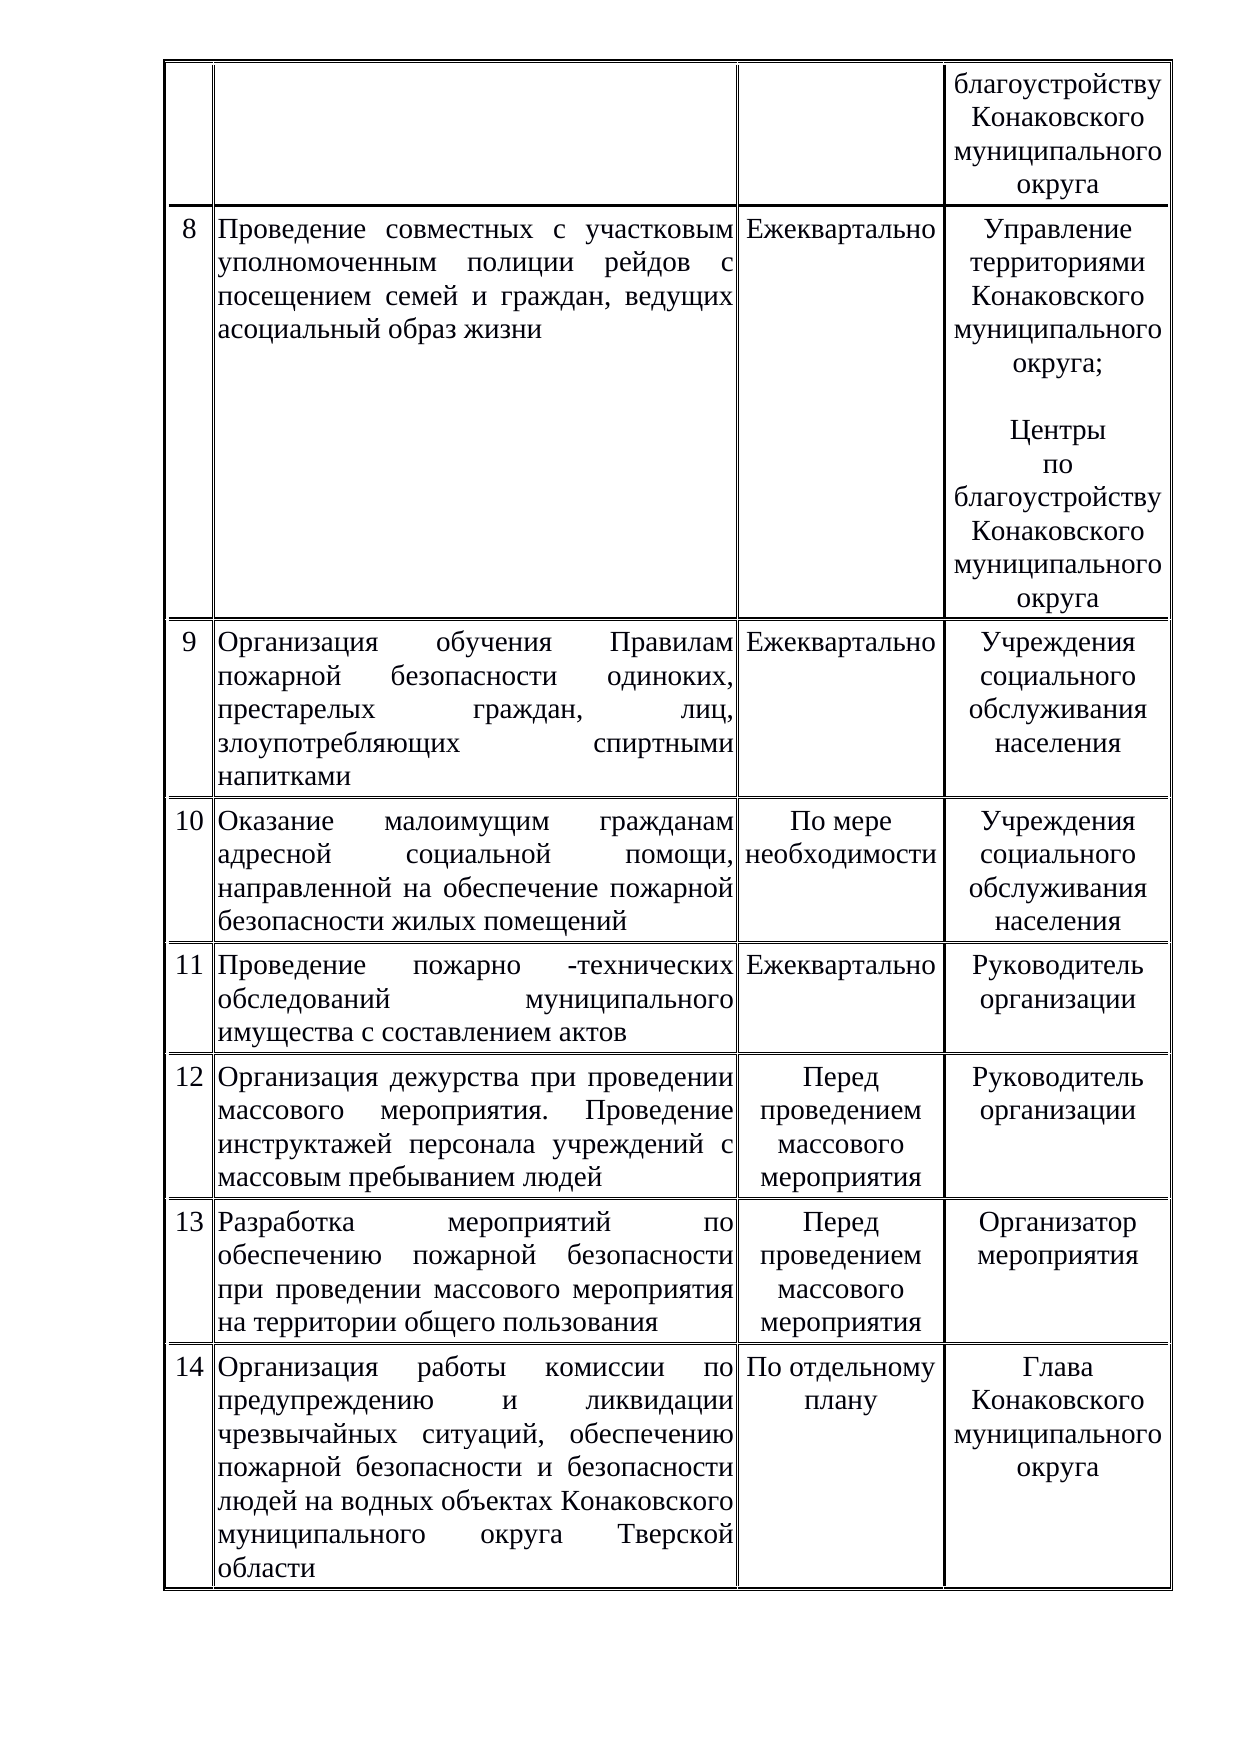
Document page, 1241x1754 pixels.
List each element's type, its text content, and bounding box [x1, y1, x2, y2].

table_cell 10 [165, 796, 214, 941]
table_cell По мере необходимости [739, 799, 943, 941]
table_cell Учреждения социального обслуживания населения [946, 617, 1170, 796]
table_cell По отдельному плану [738, 1345, 944, 1587]
table_cell Организатор мероприятия [944, 1197, 1171, 1342]
table_cell Ежеквартально [739, 207, 943, 617]
table_cell 13 [165, 1197, 214, 1342]
table_cell Управление территориями Конаковского муниципального округа; Центры по благоустройству Конаковского муниципального округа [946, 204, 1170, 617]
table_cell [944, 63, 1170, 204]
table_cell Ежеквартально [739, 944, 943, 1052]
table_cell 14 [165, 1342, 214, 1587]
table_cell Организация работы комиссии по предупреждению и ликвидации чрезвычайных ситуаций, обеспечению пожарной безопасности и безопасности людей на водных объектах Конаковского муниципального округа Тверской области [214, 1345, 738, 1587]
table_cell Руководитель организации [944, 941, 1171, 1052]
table_cell 7 [166, 63, 214, 204]
table_cell Организация дежурства при проведении массового мероприятия. Проведение инструктажей персонала учреждений с массовым пребыванием людей [215, 1055, 736, 1197]
table_cell Учреждения социального обслуживания населения [944, 796, 1171, 941]
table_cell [214, 63, 738, 204]
table_cell Глава Конаковского муниципального округа [944, 1342, 1171, 1587]
table_cell Ежеквартально [739, 621, 943, 796]
table_cell 9 [166, 617, 212, 796]
table_cell Постоянно [738, 61, 944, 204]
table_cell 11 [165, 941, 214, 1052]
table_cell 8 [166, 204, 212, 617]
table_cell Перед проведением массового мероприятия [739, 1055, 943, 1197]
table_cell Разработка мероприятий по обеспечению пожарной безопасности при проведении массового мероприятия на территории общего пользования [215, 1200, 736, 1342]
table_cell Перед проведением массового мероприятия [739, 1200, 943, 1342]
table_cell Организация обучения Правилам пожарной безопасности одиноких, престарелых граждан, лиц, злоупотребляющих спиртными напитками [215, 621, 736, 796]
table_cell Руководитель организации [944, 1052, 1171, 1197]
table_cell Проведение совместных с участковым уполномоченным полиции рейдов с посещением семей и граждан, ведущих асоциальный образ жизни [215, 207, 736, 617]
table_cell 12 [165, 1052, 214, 1197]
table_cell Проведение пожарно -технических обследований муниципального имущества с составлением актов [215, 944, 736, 1052]
table_cell Оказание малоимущим гражданам адресной социальной помощи, направленной на обеспечение пожарной безопасности жилых помещений [215, 799, 736, 941]
